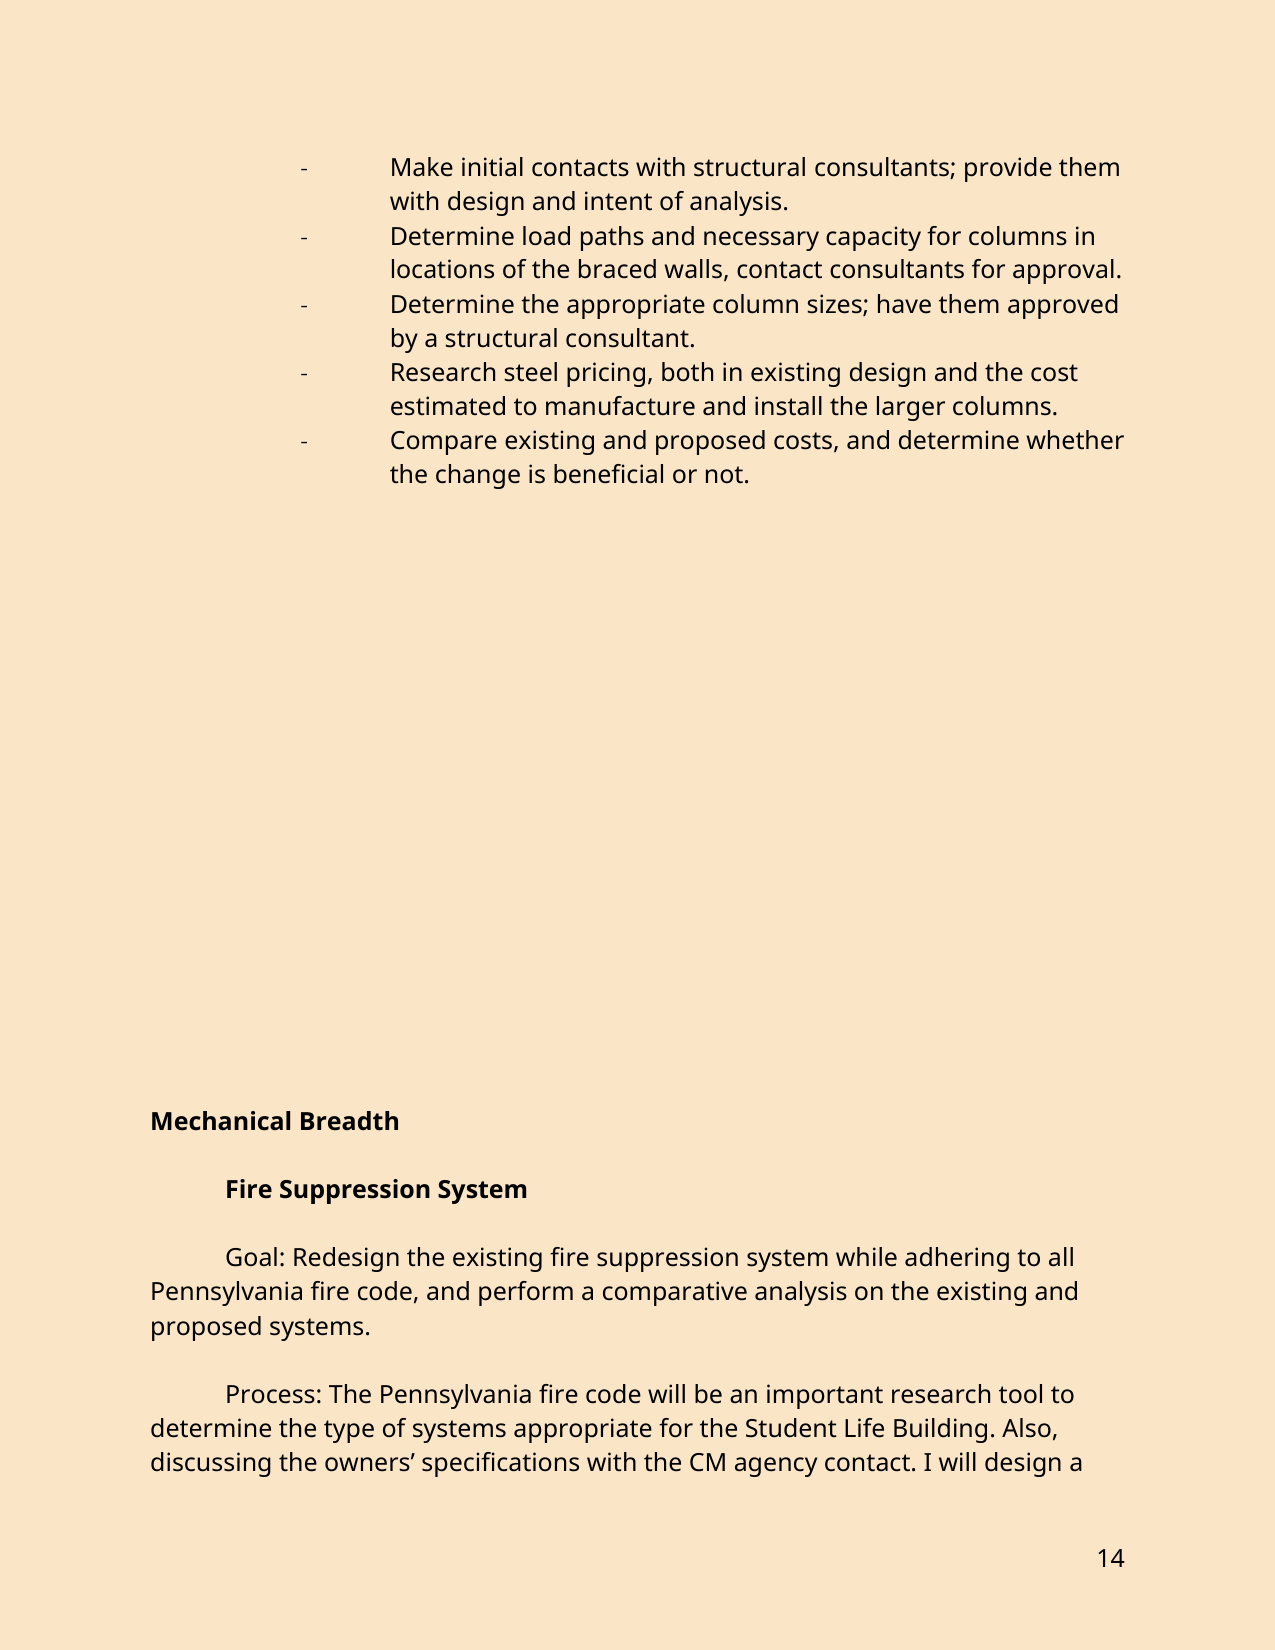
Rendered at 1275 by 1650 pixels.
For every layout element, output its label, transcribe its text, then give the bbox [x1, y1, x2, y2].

list Determine the appropriate column sizes; have them approved by a structural consultant. [300, 286, 1125, 354]
text Fire Suppression System [150, 1172, 1125, 1206]
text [150, 1376, 1125, 1478]
list Make initial contacts with structural consultants; provide them with design and intent of analysis. [300, 150, 1125, 218]
text Mechanical Breadth [150, 1104, 1125, 1138]
list Research steel pricing, both in existing design and the cost estimated to manufacture and install the larger columns. [300, 354, 1125, 422]
list Determine load paths and necessary capacity for columns in locations of the braced walls, contact consultants for approval. [300, 218, 1125, 286]
list Compare existing and proposed costs, and determine whether the change is beneficial or not. [300, 422, 1125, 491]
text Goal: Redesign the existing fire suppression system while adhering to all Pennsylvania fire code, and perform a comparative analysis on the existing and proposed systems. [150, 1240, 1125, 1342]
